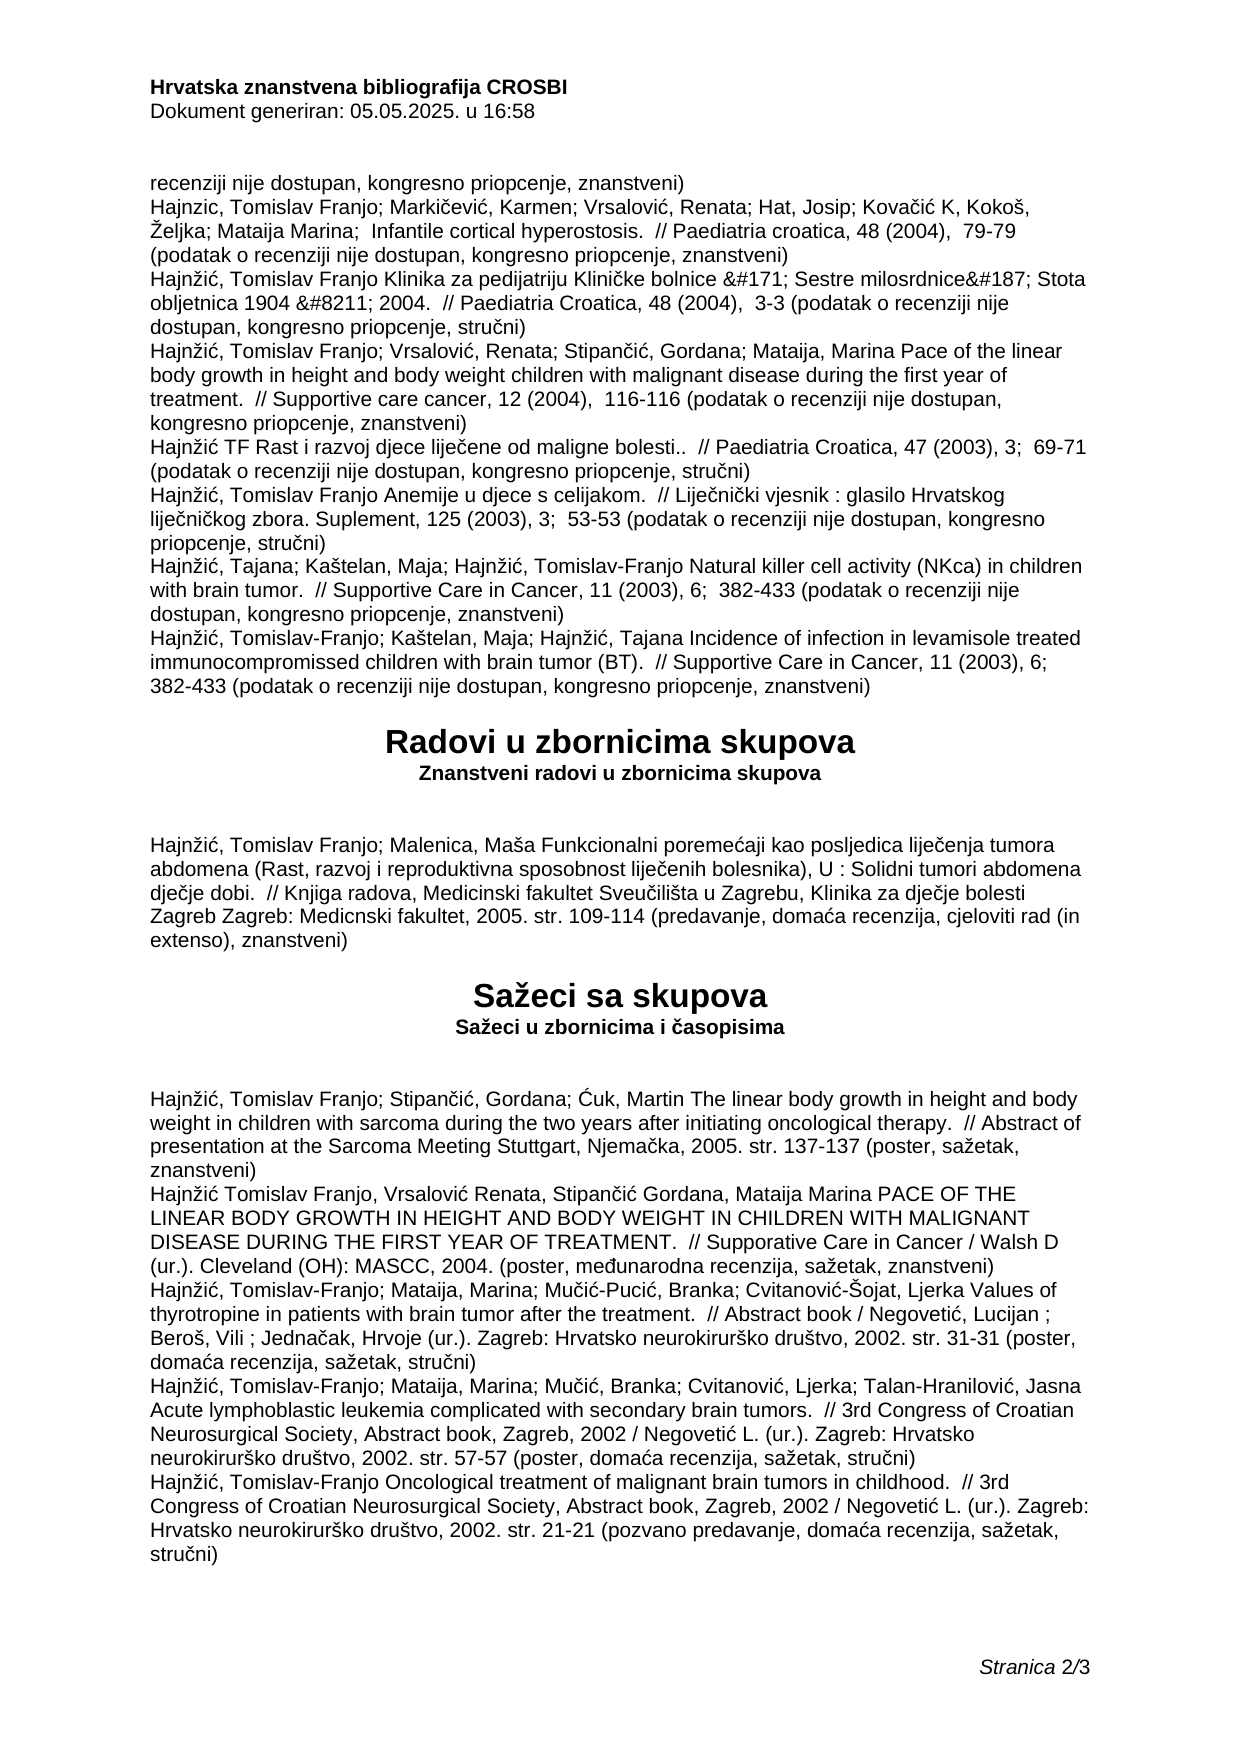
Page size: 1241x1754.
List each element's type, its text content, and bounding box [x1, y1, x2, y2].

text Hajnžić, Tomislav-Franjo; Mataija, Marina; Mučić, Branka; Cvitanović, Ljerka; Talan-Hranilović, Jasna [150, 1374, 1090, 1470]
subtitle Sažeci sa skupova [150, 976, 1090, 1014]
text Hajnžić, Tomislav-Franjo; Kaštelan, Maja; Hajnžić, Tajana [150, 626, 1090, 698]
text Hajnžić, Tomislav Franjo; Stipančić, Gordana; Ćuk, Martin [150, 1086, 1090, 1182]
text Hajnžić Tomislav Franjo, Vrsalović Renata, Stipančić Gordana, Mataija Marina [150, 1182, 1090, 1278]
text Hajnzic, Tomislav Franjo; Markičević, Karmen; Vrsalović, Renata; Hat, Josip; Kovačić K, Kokoš, Željka; Mataija Marina; [150, 195, 1090, 267]
text Hajnžić TF [150, 434, 1090, 482]
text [150, 171, 1090, 195]
text Hajnžić, Tomislav-Franjo [150, 1470, 1090, 1566]
subtitle Sažeci u zbornicima i časopisima [150, 1014, 1090, 1038]
text Hajnžić, Tomislav Franjo [150, 267, 1090, 339]
text Hajnžić, Tajana; Kaštelan, Maja; Hajnžić, Tomislav-Franjo [150, 554, 1090, 626]
subtitle Radovi u zbornicima skupova [150, 722, 1090, 761]
text Hajnžić, Tomislav-Franjo; Mataija, Marina; Mučić-Pucić, Branka; Cvitanović-Šojat, Ljerka [150, 1278, 1090, 1374]
text Hajnžić, Tomislav Franjo [150, 482, 1090, 554]
subtitle Znanstveni radovi u zbornicima skupova [150, 761, 1090, 784]
text Hajnžić, Tomislav Franjo; Vrsalović, Renata; Stipančić, Gordana; Mataija, Marina [150, 339, 1090, 434]
text Hajnžić, Tomislav Franjo; Malenica, Maša [150, 832, 1090, 952]
